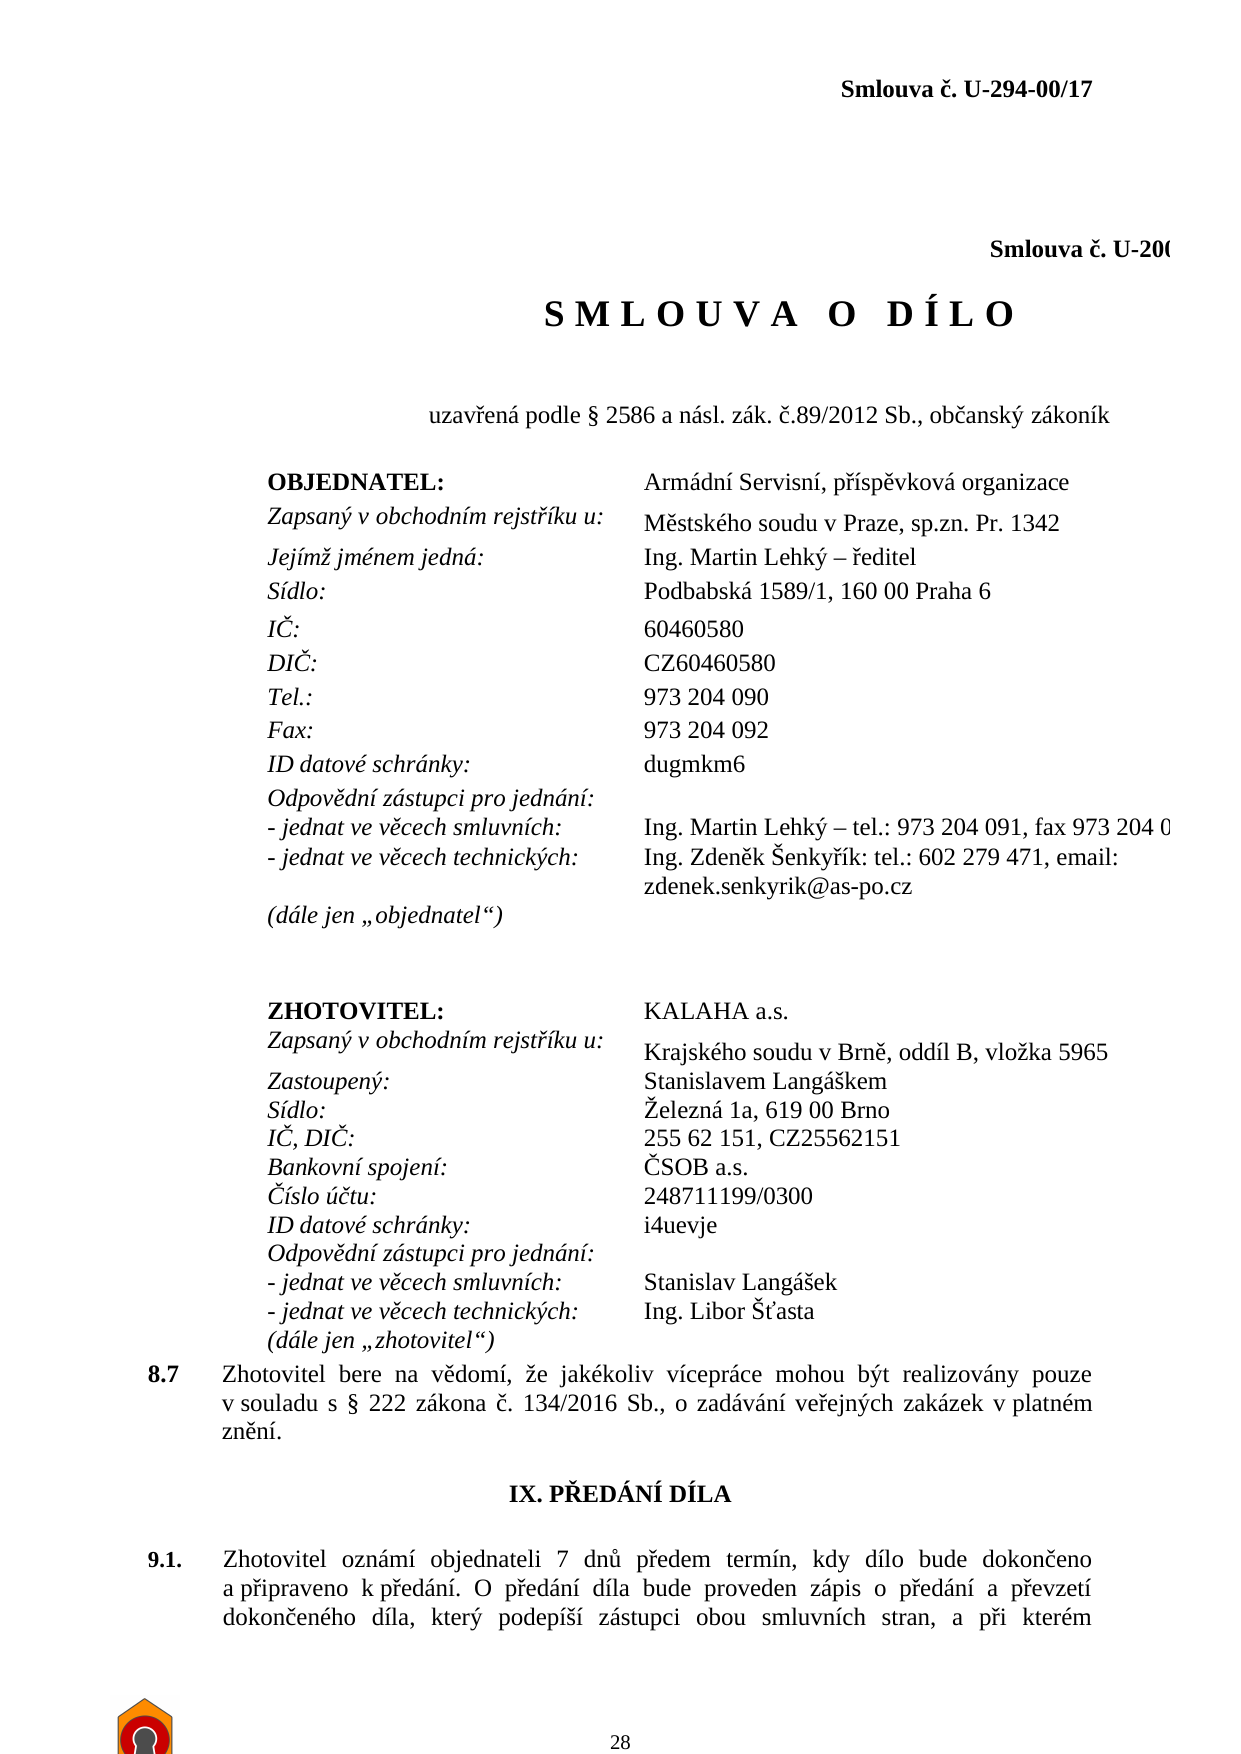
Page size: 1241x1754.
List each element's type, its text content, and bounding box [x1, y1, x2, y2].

picture [109, 1695, 180, 1754]
text 9.1. Zhotovitel oznámí objednateli 7 dnů předem termín, kdy dílo bude dokončeno a připraveno k předání. O předání díla bude proveden zápis o předání a převzetí dokončeného díla, který podepíší zástupci obou smluvních stran, a při kterém zhotovitel předá a objednatel převezme veškerou dokumentaci dle článku č. 1 této smlouvy. [148, 1544, 1092, 1630]
text 8.7 Zhotovitel bere na vědomí, že jakékoliv vícepráce mohou být realizovány pouze v souladu s § 222 zákona č. 134/2016 Sb., o zadávání veřejných zakázek v platném znění. [148, 1359, 1092, 1445]
subtitle IX. PŘEDÁNÍ DÍLA [148, 1479, 1092, 1508]
